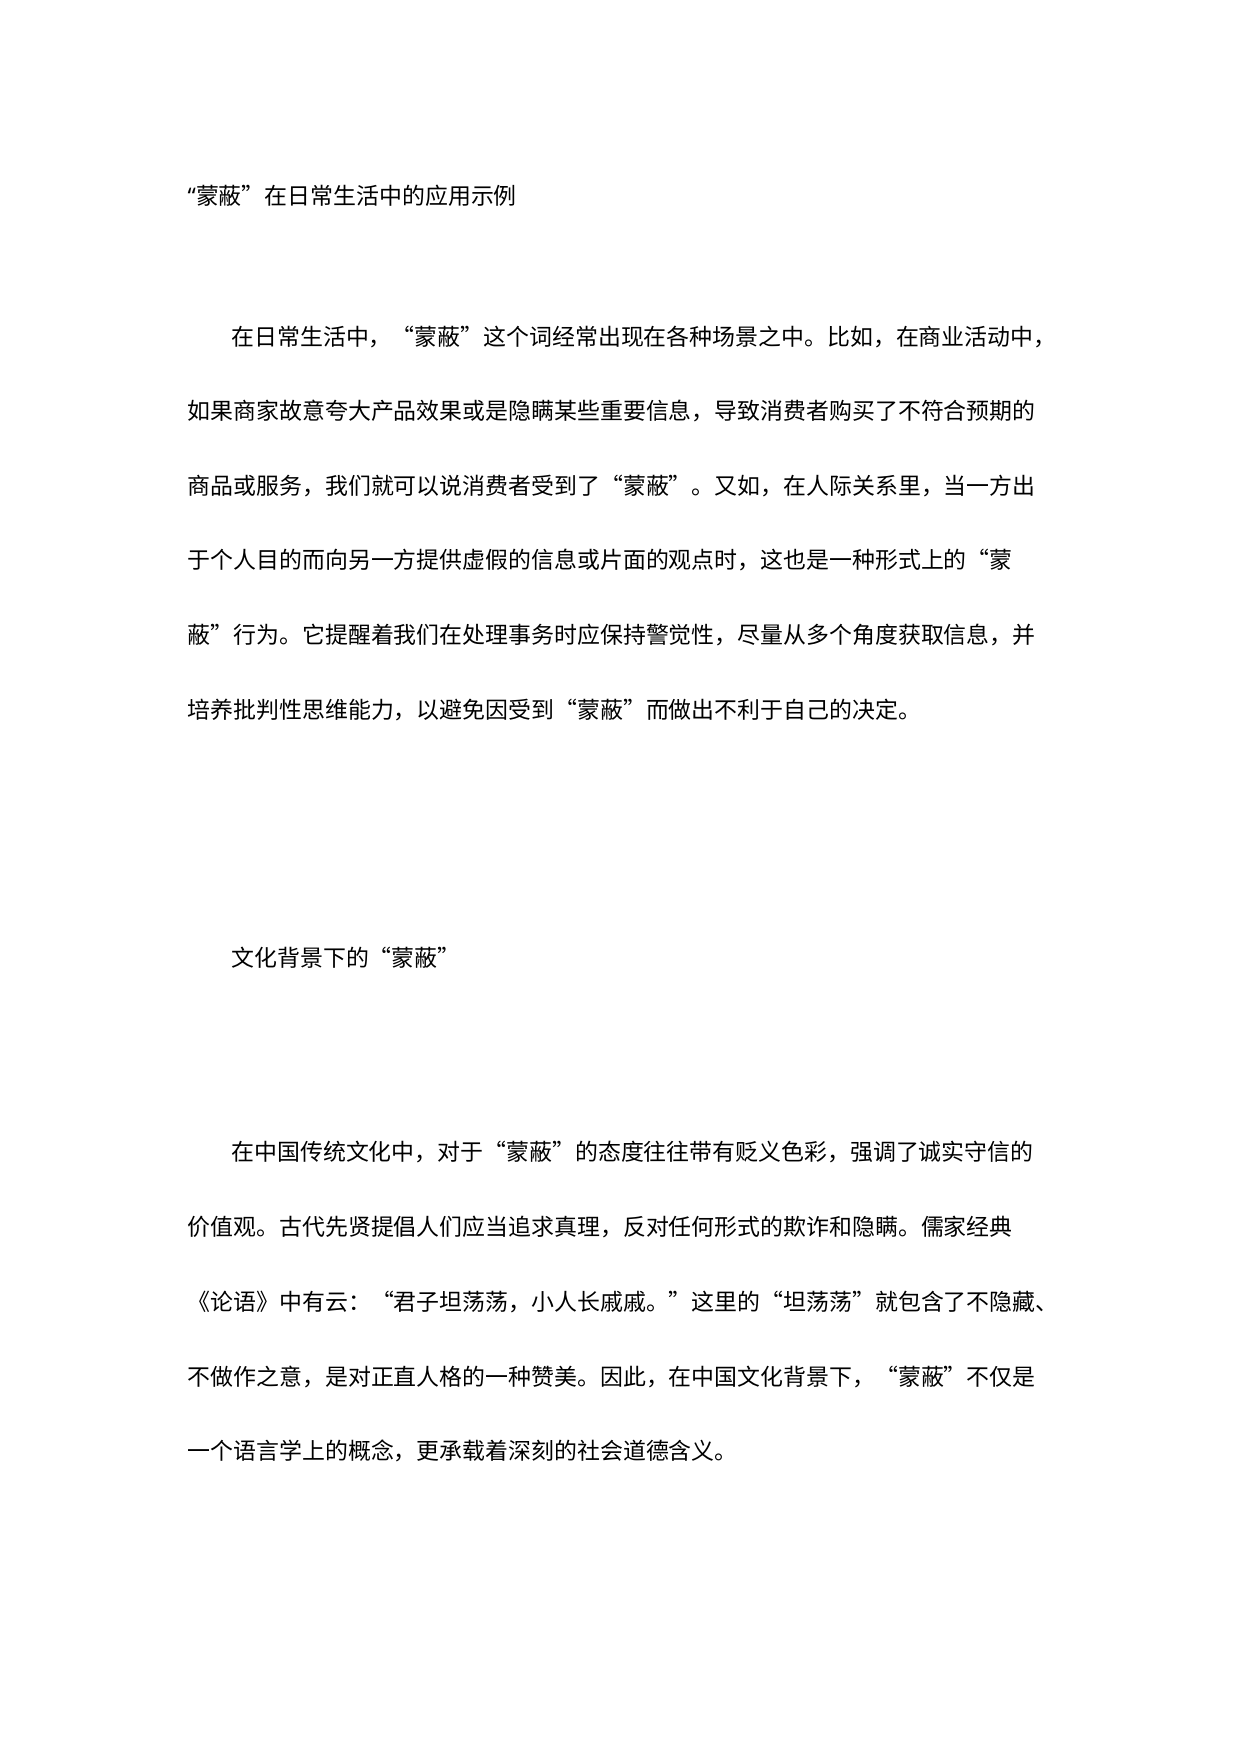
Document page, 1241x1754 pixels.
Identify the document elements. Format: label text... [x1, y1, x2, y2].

text 在中国传统文化中，对于“蒙蔽”的态度往往带有贬义色彩，强调了诚实守信的价值观。古代先贤提倡人们应当追求真理，反对任何形式的欺诈和隐瞒。儒家经典《论语》中有云：“君子坦荡荡，小人长戚戚。”这里的“坦荡荡”就包含了不隐藏、不做作之意，是对正直人格的一种赞美。因此，在中国文化背景下，“蒙蔽”不仅是一个语言学上的概念，更承载着深刻的社会道德含义。 [187, 1118, 1053, 1482]
text 文化背景下的“蒙蔽” [187, 924, 1053, 989]
text “蒙蔽”在日常生活中的应用示例 [187, 162, 1053, 227]
text 在日常生活中，“蒙蔽”这个词经常出现在各种场景之中。比如，在商业活动中，如果商家故意夸大产品效果或是隐瞒某些重要信息，导致消费者购买了不符合预期的商品或服务，我们就可以说消费者受到了“蒙蔽”。又如，在人际关系里，当一方出于个人目的而向另一方提供虚假的信息或片面的观点时，这也是一种形式上的“蒙蔽”行为。它提醒着我们在处理事务时应保持警觉性，尽量从多个角度获取信息，并培养批判性思维能力，以避免因受到“蒙蔽”而做出不利于自己的决定。 [187, 302, 1053, 741]
